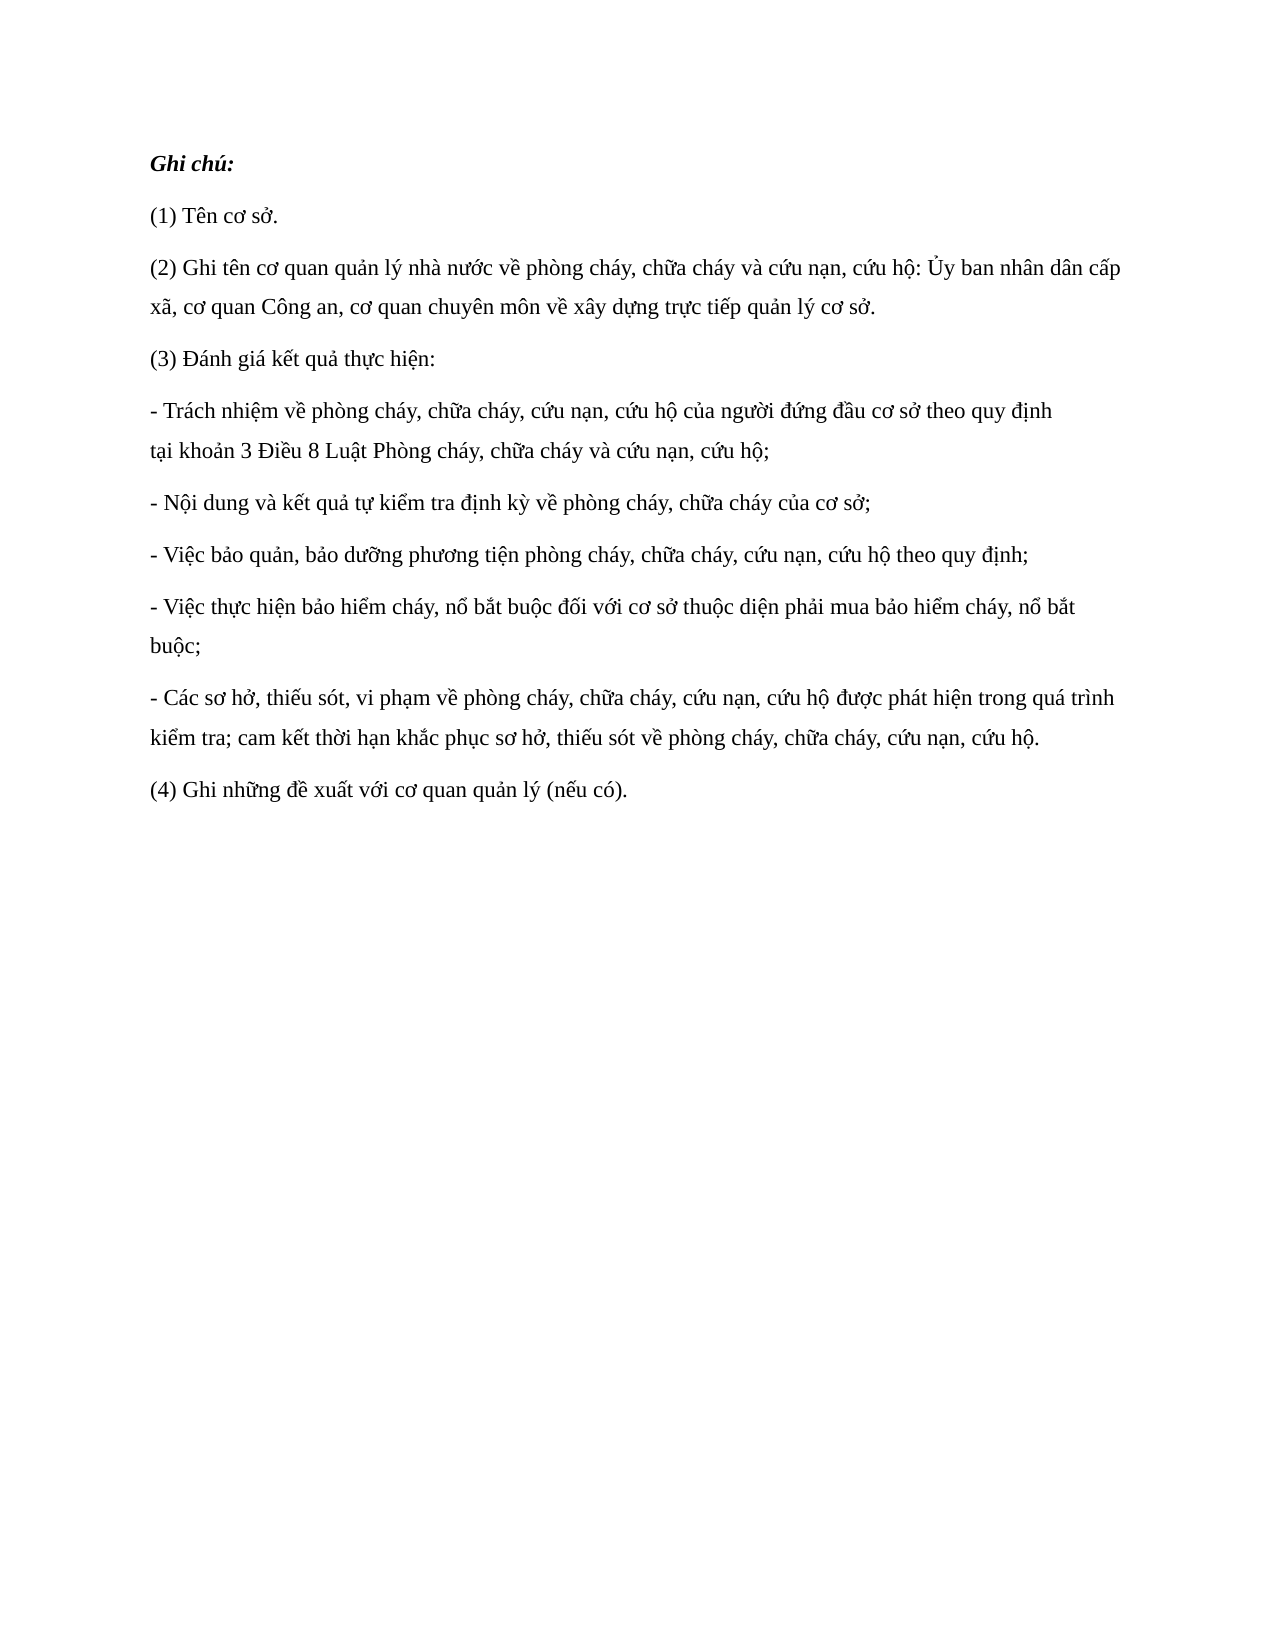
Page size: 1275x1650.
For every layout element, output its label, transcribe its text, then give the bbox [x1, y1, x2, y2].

text - Việc bảo quản, bảo dưỡng phương tiện phòng cháy, chữa cháy, cứu nạn, cứu hộ theo quy định; [150, 541, 1125, 567]
text (1) Tên cơ sở. [150, 202, 1125, 228]
text - Nội dung và kết quả tự kiểm tra định kỳ về phòng cháy, chữa cháy của cơ sở; [150, 489, 1125, 515]
text (2) Ghi tên cơ quan quản lý nhà nước về phòng cháy, chữa cháy và cứu nạn, cứu hộ: Ủy ban nhân dân cấp xã, cơ quan Công an, cơ quan chuyên môn về xây dựng trực tiếp quản lý cơ sở. [150, 254, 1125, 320]
text - Trách nhiệm về phòng cháy, chữa cháy, cứu nạn, cứu hộ của người đứng đầu cơ sở theo quy định tại khoản 3 Điều 8 Luật Phòng cháy, chữa cháy và cứu nạn, cứu hộ; [150, 397, 1125, 463]
text - Các sơ hở, thiếu sót, vi phạm về phòng cháy, chữa cháy, cứu nạn, cứu hộ được phát hiện trong quá trình kiểm tra; cam kết thời hạn khắc phục sơ hở, thiếu sót về phòng cháy, chữa cháy, cứu nạn, cứu hộ. [150, 684, 1125, 750]
text Ghi chú: [150, 150, 1125, 176]
text - Việc thực hiện bảo hiểm cháy, nổ bắt buộc đối với cơ sở thuộc diện phải mua bảo hiểm cháy, nổ bắt buộc; [150, 593, 1125, 659]
text (4) Ghi những đề xuất với cơ quan quản lý (nếu có). [150, 776, 1125, 802]
text (3) Đánh giá kết quả thực hiện: [150, 345, 1125, 372]
